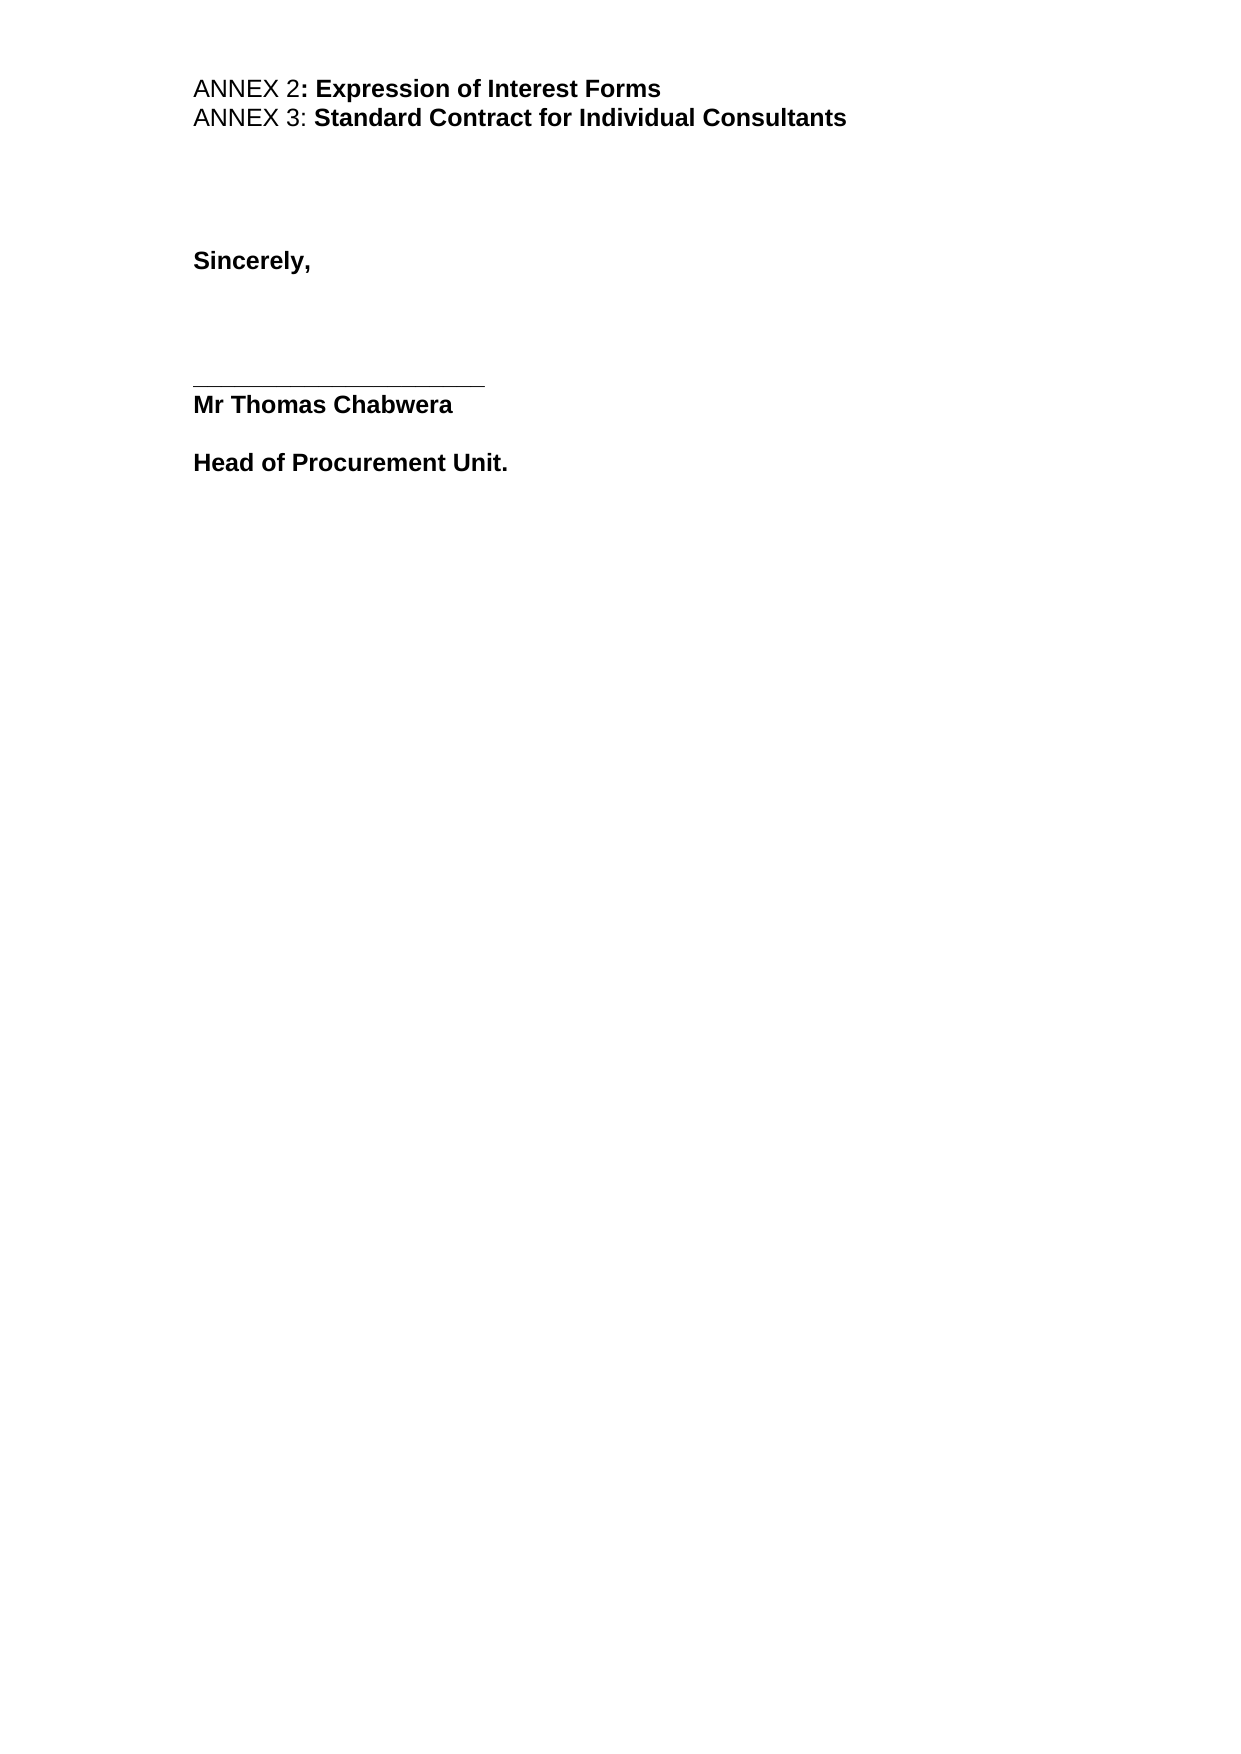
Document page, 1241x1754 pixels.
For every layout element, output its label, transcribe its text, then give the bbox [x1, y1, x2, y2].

text ANNEX 3: Standard Contract for Individual Consultants [118, 103, 1122, 131]
text ANNEX 2: Expression of Interest Forms [118, 74, 1122, 103]
text Mr Thomas Chabwera [118, 390, 1122, 419]
text Sincerely, [118, 246, 1122, 275]
text _____________________ [118, 361, 1122, 390]
text Head of Procurement Unit. [118, 448, 1122, 476]
